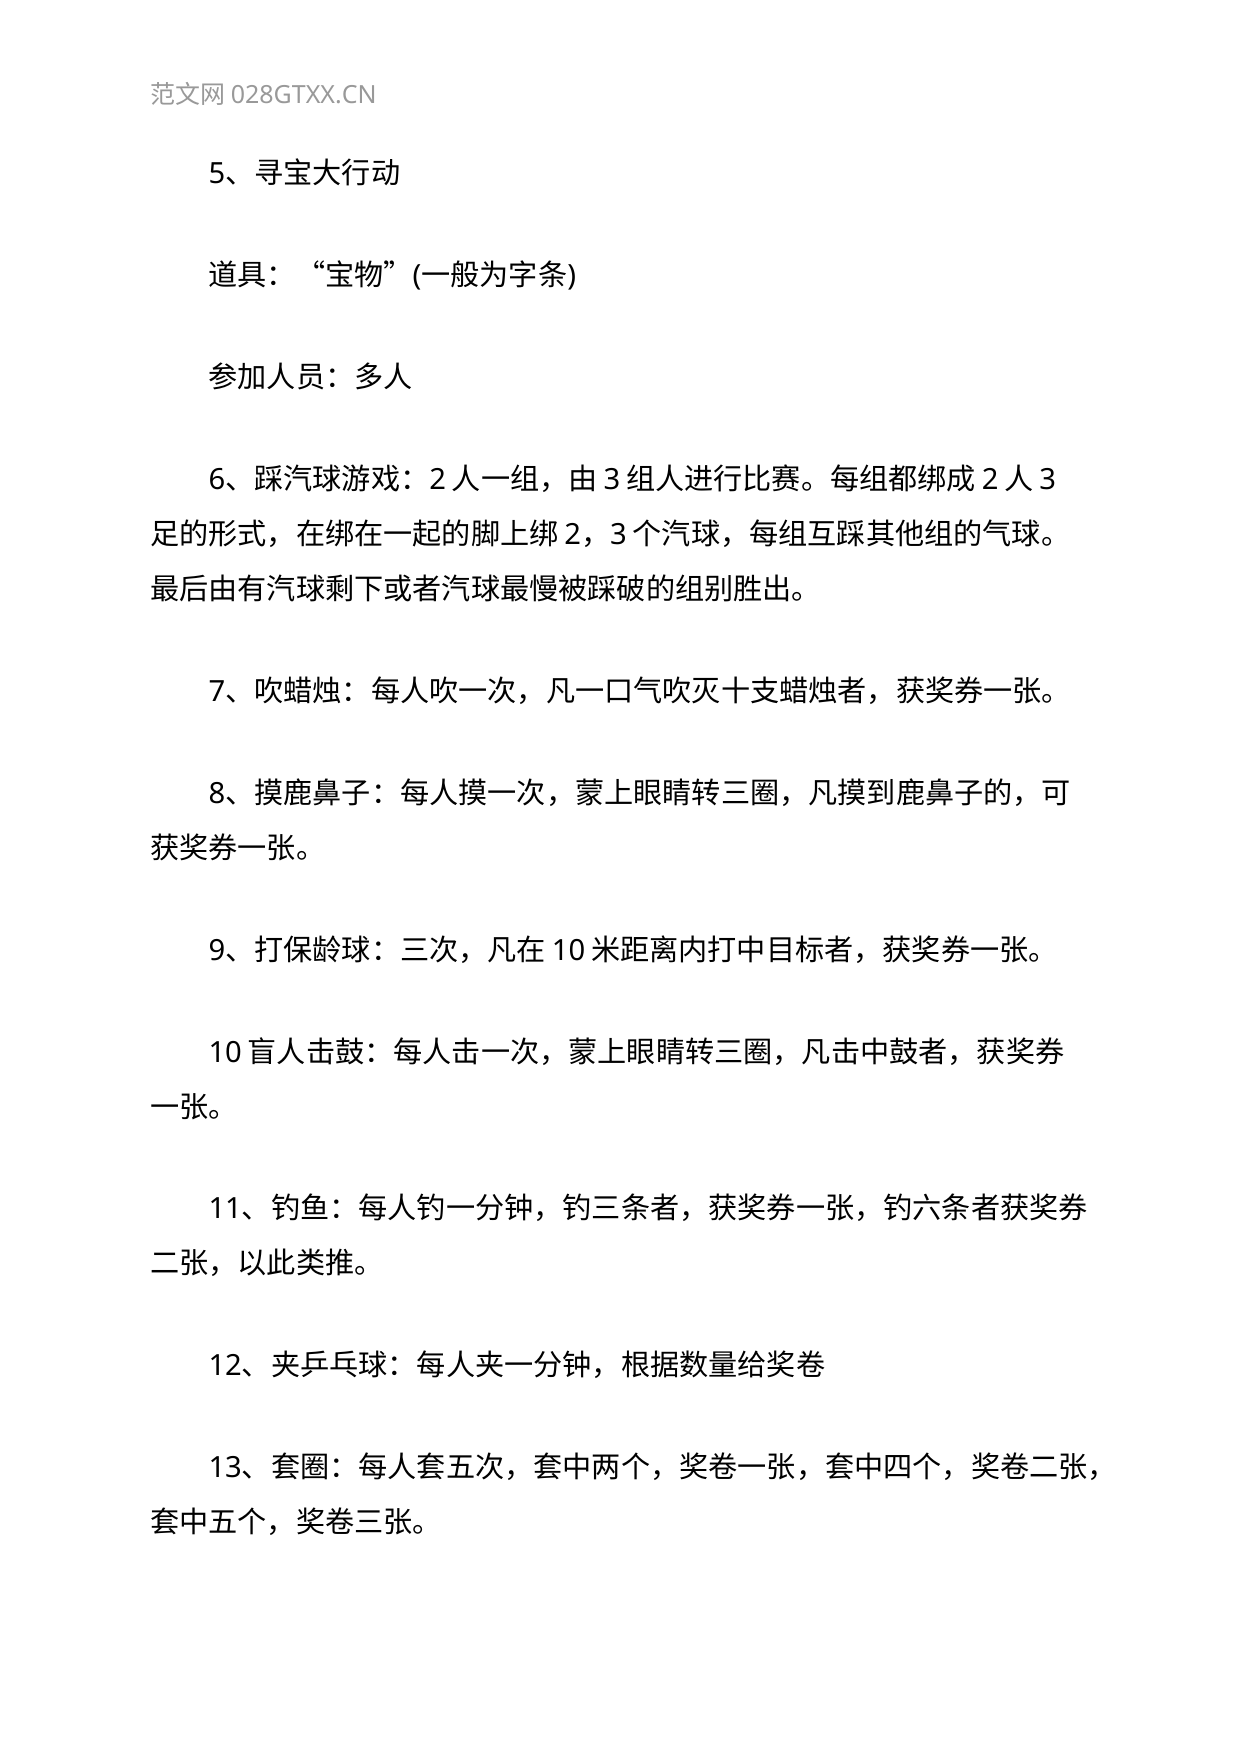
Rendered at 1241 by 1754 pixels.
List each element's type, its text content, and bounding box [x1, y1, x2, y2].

text 13、套圈：每人套五次，套中两个，奖卷一张，套中四个，奖卷二张，套中五个，奖卷三张。 [150, 1444, 1090, 1541]
text 8、摸鹿鼻子：每人摸一次，蒙上眼睛转三圈，凡摸到鹿鼻子的，可获奖券一张。 [150, 769, 1090, 867]
text 5、寻宝大行动 [150, 150, 1090, 192]
text 6、踩汽球游戏：2人一组，由3组人进行比赛。每组都绑成2人3足的形式，在绑在一起的脚上绑2，3个汽球，每组互踩其他组的气球。最后由有汽球剩下或者汽球最慢被踩破的组别胜出。 [150, 456, 1090, 608]
text 10盲人击鼓：每人击一次，蒙上眼睛转三圈，凡击中鼓者，获奖券一张。 [150, 1028, 1090, 1126]
text 道具：“宝物”(一般为字条) [150, 252, 1090, 294]
text 9、打保龄球：三次，凡在10米距离内打中目标者，获奖券一张。 [150, 926, 1090, 969]
text 12、夹乒乓球：每人夹一分钟，根据数量给奖卷 [150, 1342, 1090, 1384]
text 11、钓鱼：每人钓一分钟，钓三条者，获奖券一张，钓六条者获奖券二张，以此类推。 [150, 1185, 1090, 1282]
text 参加人员：多人 [150, 354, 1090, 396]
text 7、吹蜡烛：每人吹一次，凡一口气吹灭十支蜡烛者，获奖券一张。 [150, 667, 1090, 710]
